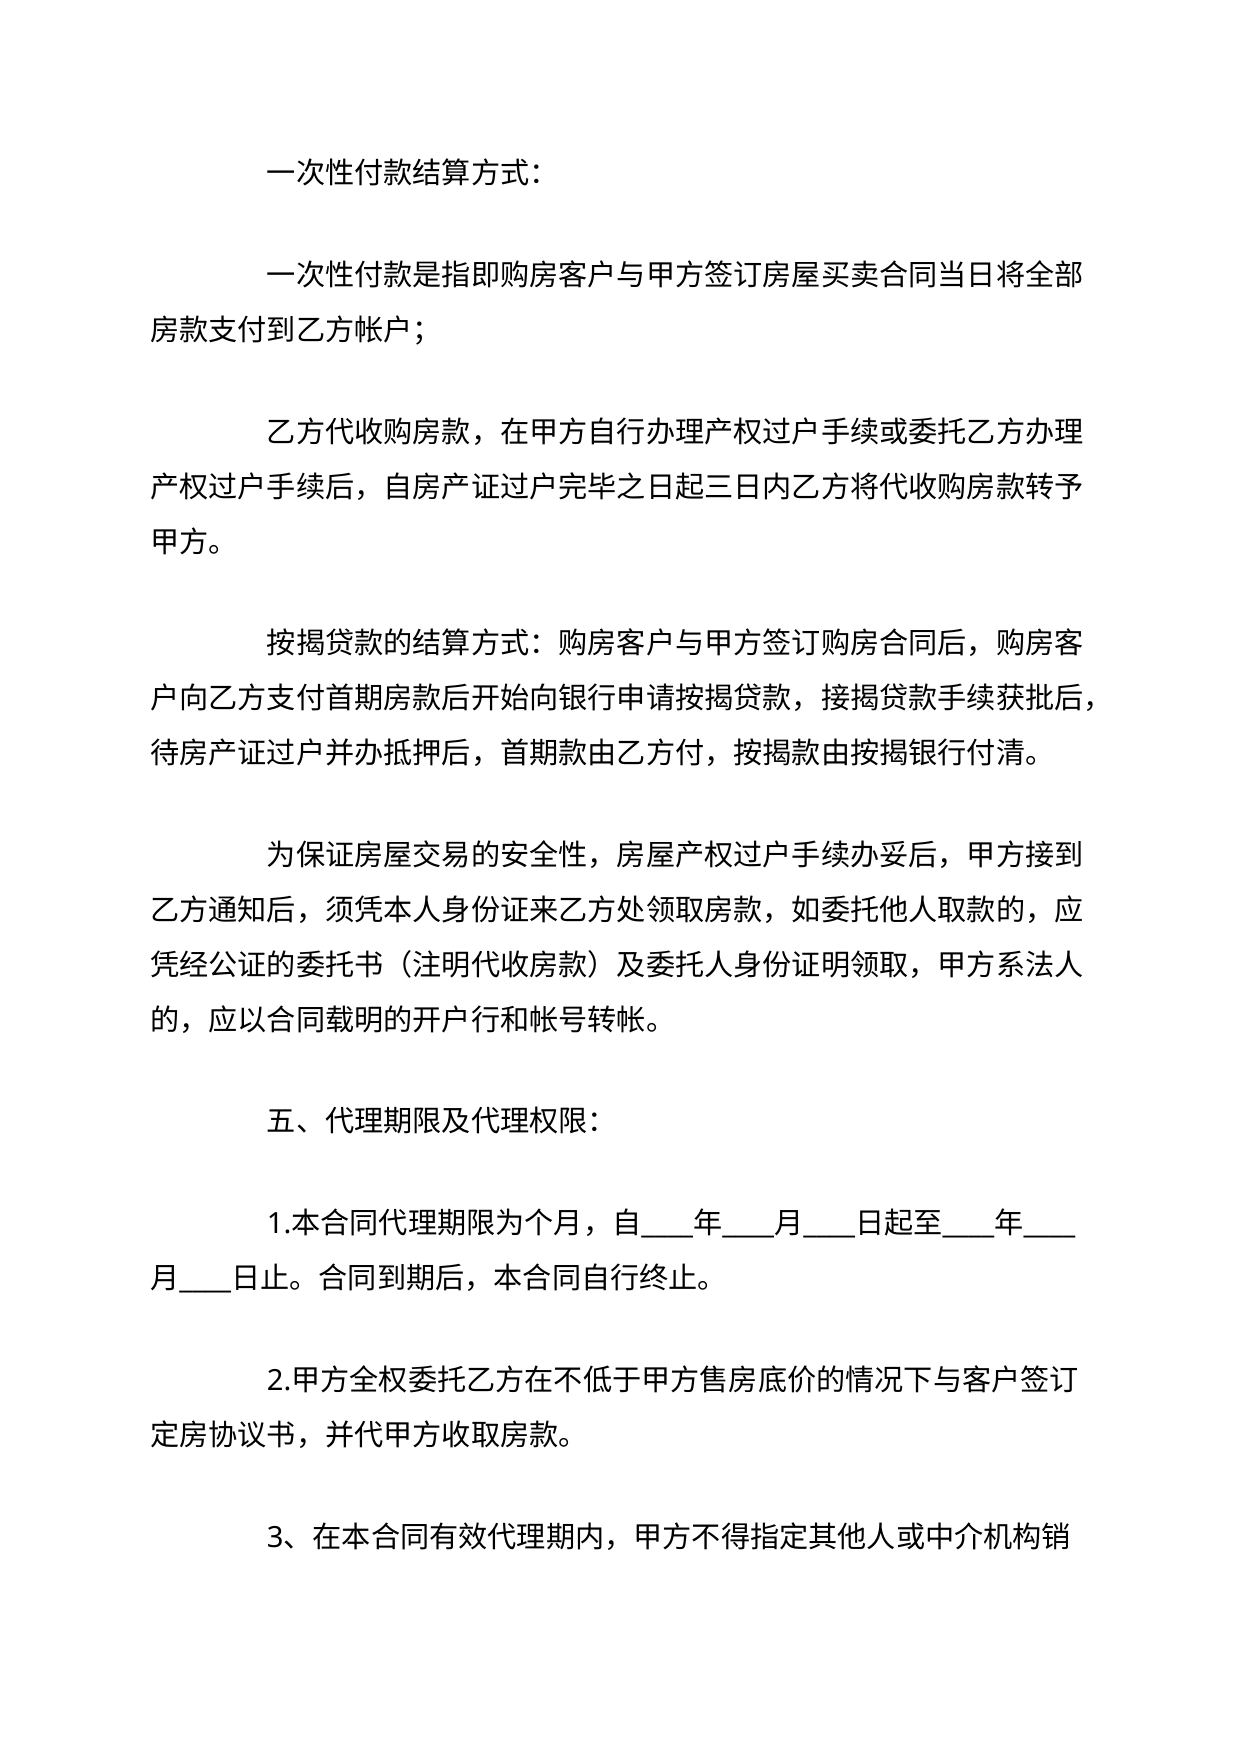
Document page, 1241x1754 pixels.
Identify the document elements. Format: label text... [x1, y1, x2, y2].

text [150, 1513, 1090, 1556]
text 五、代理期限及代理权限： [150, 1098, 1090, 1140]
text 1.本合同代理期限为个月，自____年____月____日起至____年____月____日止。合同到期后，本合同自行终止。 [150, 1200, 1090, 1297]
text 按揭贷款的结算方式：购房客户与甲方签订购房合同后，购房客户向乙方支付首期房款后开始向银行申请按揭贷款，接揭贷款手续获批后，待房产证过户并办抵押后，首期款由乙方付，按揭款由按揭银行付清。 [150, 620, 1090, 772]
text 2.甲方全权委托乙方在不低于甲方售房底价的情况下与客户签订定房协议书，并代甲方收取房款。 [150, 1357, 1090, 1454]
text 一次性付款是指即购房客户与甲方签订房屋买卖合同当日将全部房款支付到乙方帐户； [150, 252, 1090, 349]
text 一次性付款结算方式： [150, 150, 1090, 192]
text 为保证房屋交易的安全性，房屋产权过户手续办妥后，甲方接到乙方通知后，须凭本人身份证来乙方处领取房款，如委托他人取款的，应凭经公证的委托书（注明代收房款）及委托人身份证明领取，甲方系法人的，应以合同载明的开户行和帐号转帐。 [150, 832, 1090, 1038]
text 乙方代收购房款，在甲方自行办理产权过户手续或委托乙方办理产权过户手续后，自房产证过户完毕之日起三日内乙方将代收购房款转予甲方。 [150, 408, 1090, 561]
